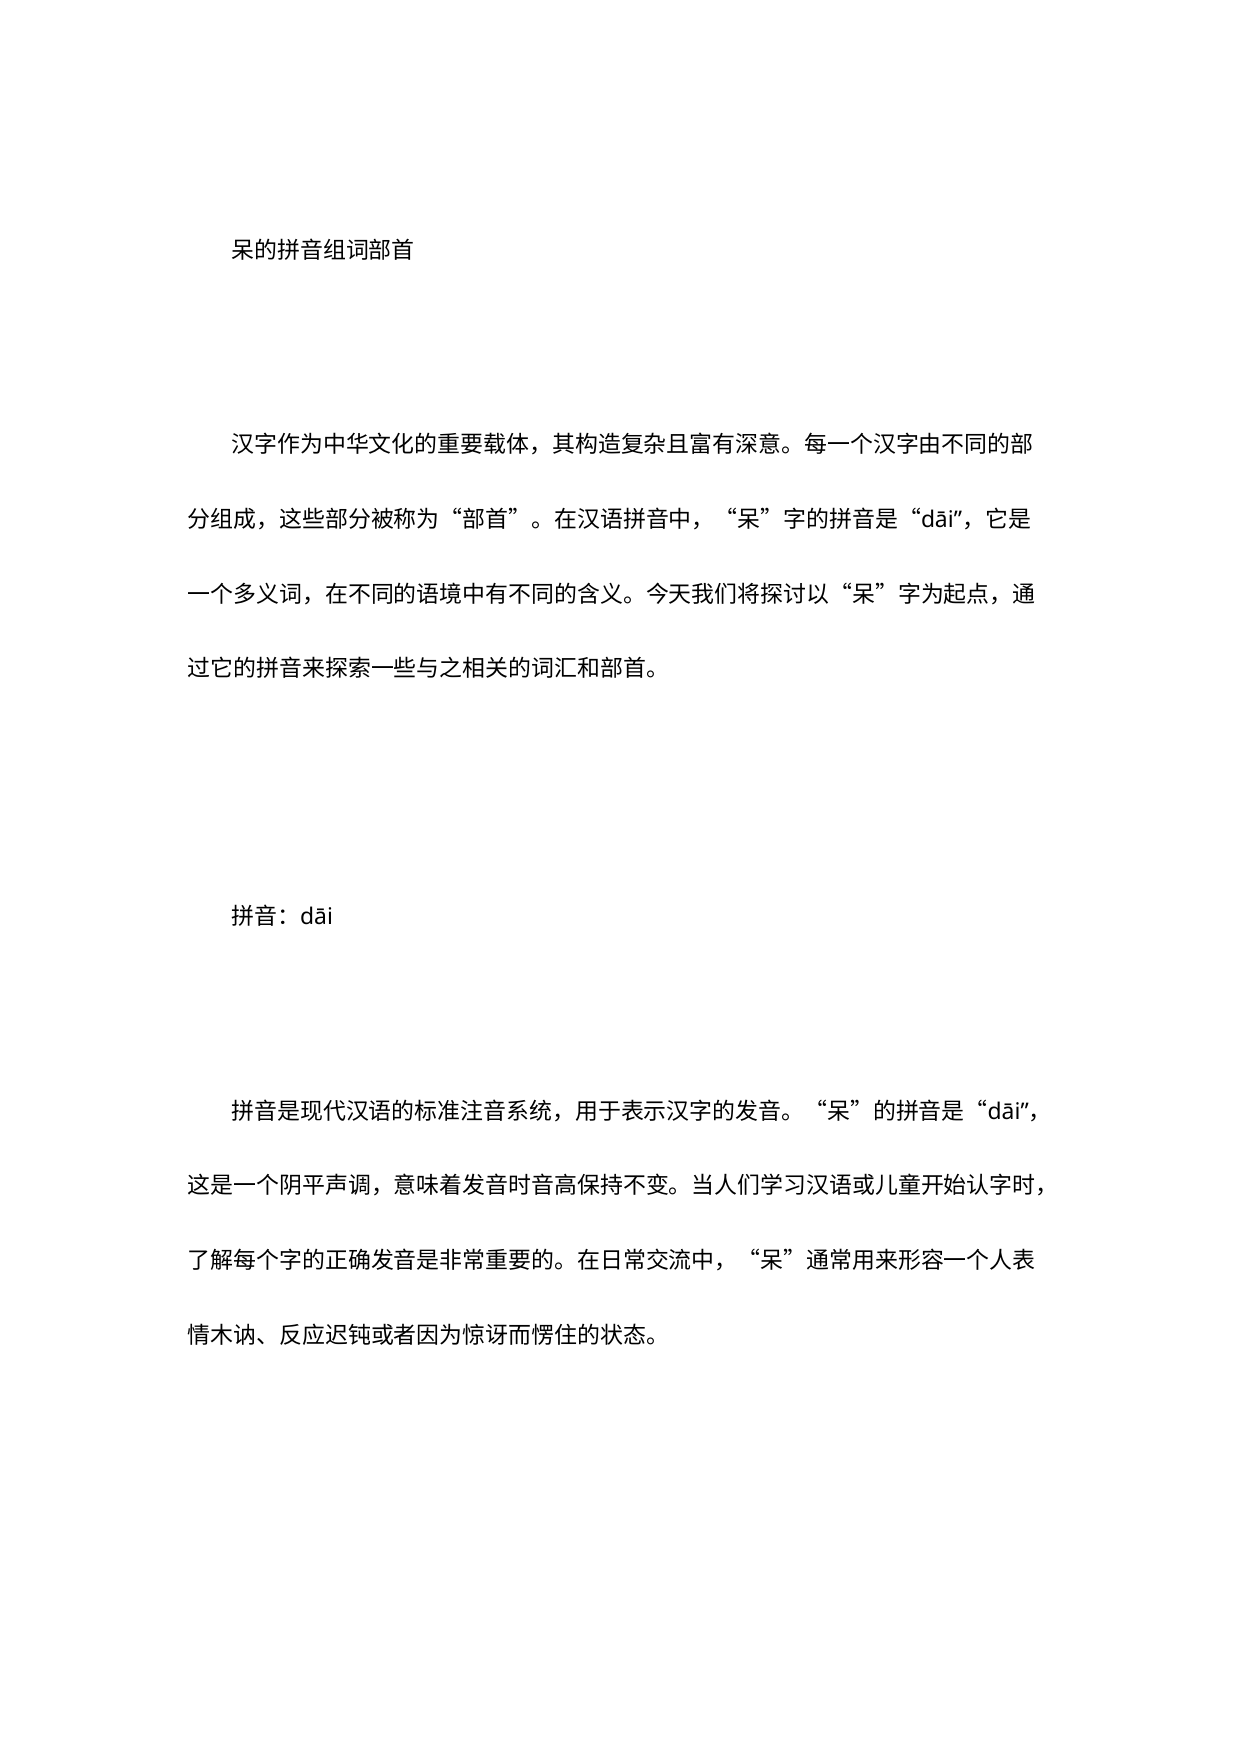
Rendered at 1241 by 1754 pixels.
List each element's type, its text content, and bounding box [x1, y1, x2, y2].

text 汉字作为中华文化的重要载体，其构造复杂且富有深意。每一个汉字由不同的部分组成，这些部分被称为“部首”。在汉语拼音中，“呆”字的拼音是“dāi”，它是一个多义词，在不同的语境中有不同的含义。今天我们将探讨以“呆”字为起点，通过它的拼音来探索一些与之相关的词汇和部首。 [187, 410, 1053, 699]
text 呆的拼音组词部首 [187, 216, 1053, 281]
text 拼音：dāi [187, 882, 1053, 947]
text 拼音是现代汉语的标准注音系统，用于表示汉字的发音。“呆”的拼音是“dāi”，这是一个阴平声调，意味着发音时音高保持不变。当人们学习汉语或儿童开始认字时，了解每个字的正确发音是非常重要的。在日常交流中，“呆”通常用来形容一个人表情木讷、反应迟钝或者因为惊讶而愣住的状态。 [187, 1077, 1053, 1366]
